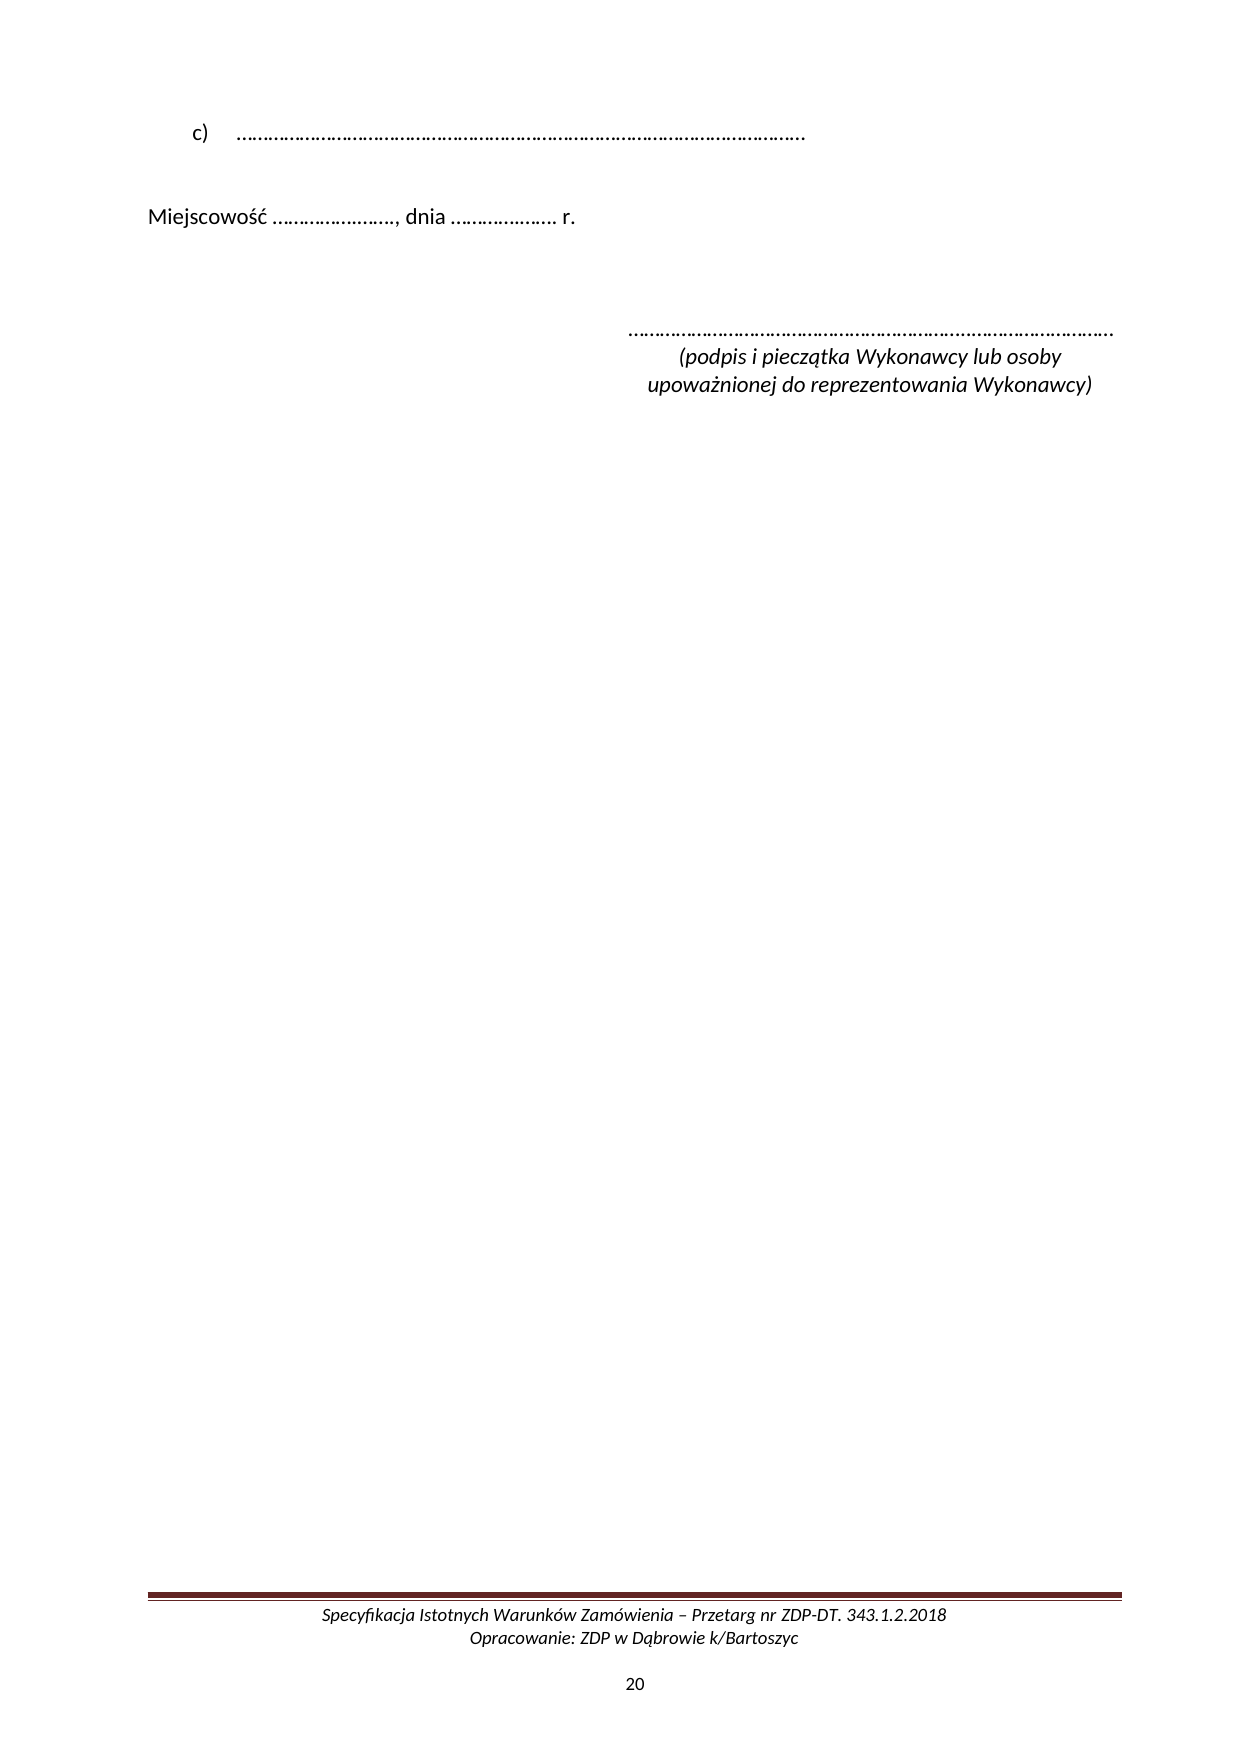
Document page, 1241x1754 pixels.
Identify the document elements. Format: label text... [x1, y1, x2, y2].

text ………………………………………………………..……………………… [620, 314, 1122, 342]
text upoważnionej do reprezentowania Wykonawcy) [620, 370, 1122, 398]
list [192, 118, 1122, 146]
text Miejscowość …………….……., dnia ………….……. r. [148, 202, 1122, 230]
text (podpis i pieczątka Wykonawcy lub osoby [620, 342, 1122, 370]
